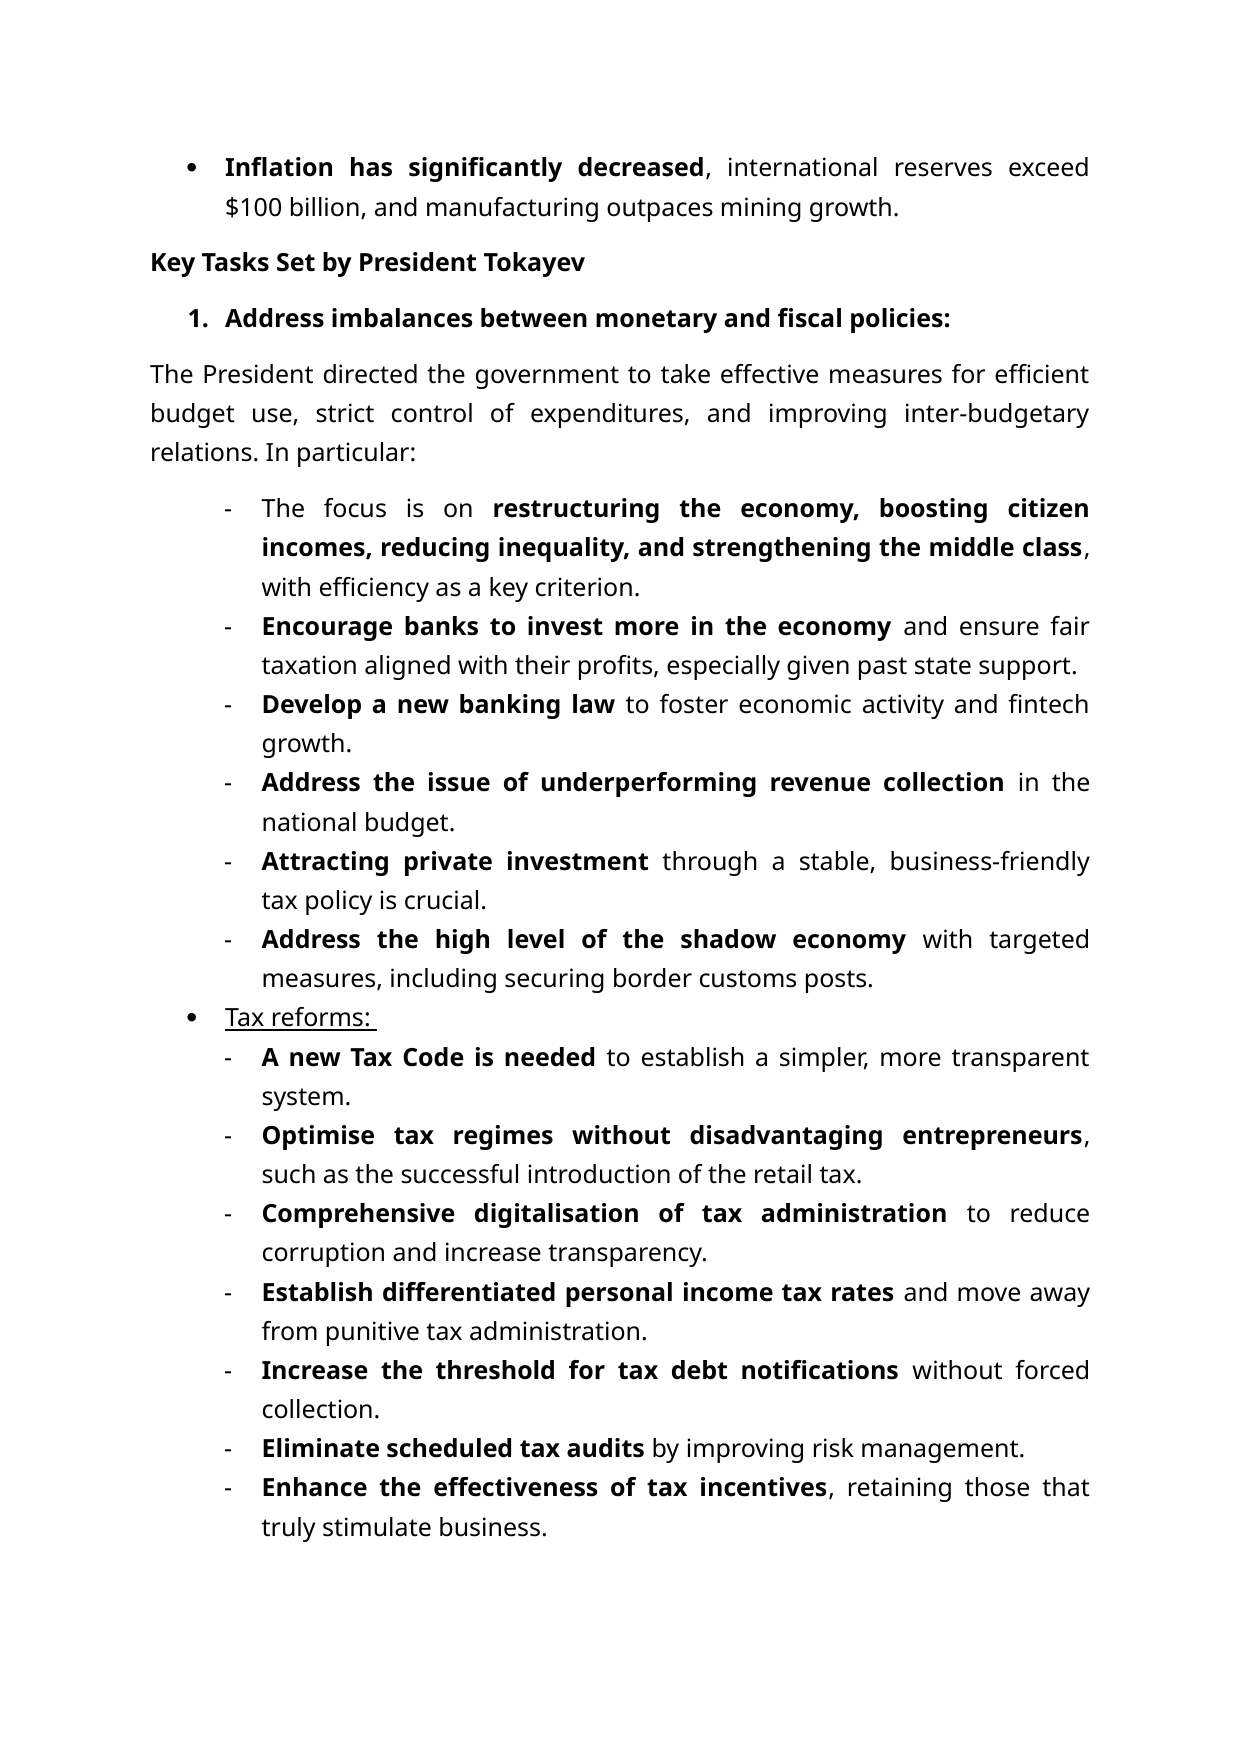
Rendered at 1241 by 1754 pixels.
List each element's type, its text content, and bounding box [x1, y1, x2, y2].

text The President directed the government to take effective measures for efficient budget use, strict control of expenditures, and improving inter-budgetary relations. In particular: [150, 357, 1090, 469]
list Increase the threshold for tax debt notifications without forced collection. [224, 1352, 1090, 1426]
list Establish differentiated personal income tax rates and move away from punitive tax administration. [224, 1274, 1090, 1347]
list Attracting private investment through a stable, business-friendly tax policy is crucial. [224, 843, 1090, 917]
text Key Tasks Set by President Tokayev [150, 245, 1090, 279]
list Address the issue of underperforming revenue collection in the national budget. [224, 765, 1090, 838]
list A new Tax Code is needed to establish a simpler, more transparent system. [224, 1039, 1090, 1112]
list Enhance the effectiveness of tax incentives, retaining those that truly stimulate business. [224, 1470, 1090, 1543]
list Address the high level of the shadow economy with targeted measures, including securing border customs posts. [224, 922, 1090, 995]
list Address imbalances between monetary and fiscal policies: [187, 301, 1090, 335]
list Develop a new banking law to foster economic activity and fintech growth. [224, 687, 1090, 760]
list Inflation has significantly decreased, international reserves exceed $100 billion, and manufacturing outpaces mining growth. [187, 150, 1090, 223]
list Eliminate scheduled tax audits by improving risk management. [224, 1431, 1090, 1465]
list Optimise tax regimes without disadvantaging entrepreneurs, such as the successful introduction of the retail tax. [224, 1117, 1090, 1191]
list Comprehensive digitalisation of tax administration to reduce corruption and increase transparency. [224, 1196, 1090, 1269]
list Encourage banks to invest more in the economy and ensure fair taxation aligned with their profits, especially given past state support. [224, 608, 1090, 682]
list Tax reforms: [187, 1000, 1090, 1034]
list The focus is on restructuring the economy, boosting citizen incomes, reducing inequality, and strengthening the middle class, with efficiency as a key criterion. [224, 491, 1090, 603]
